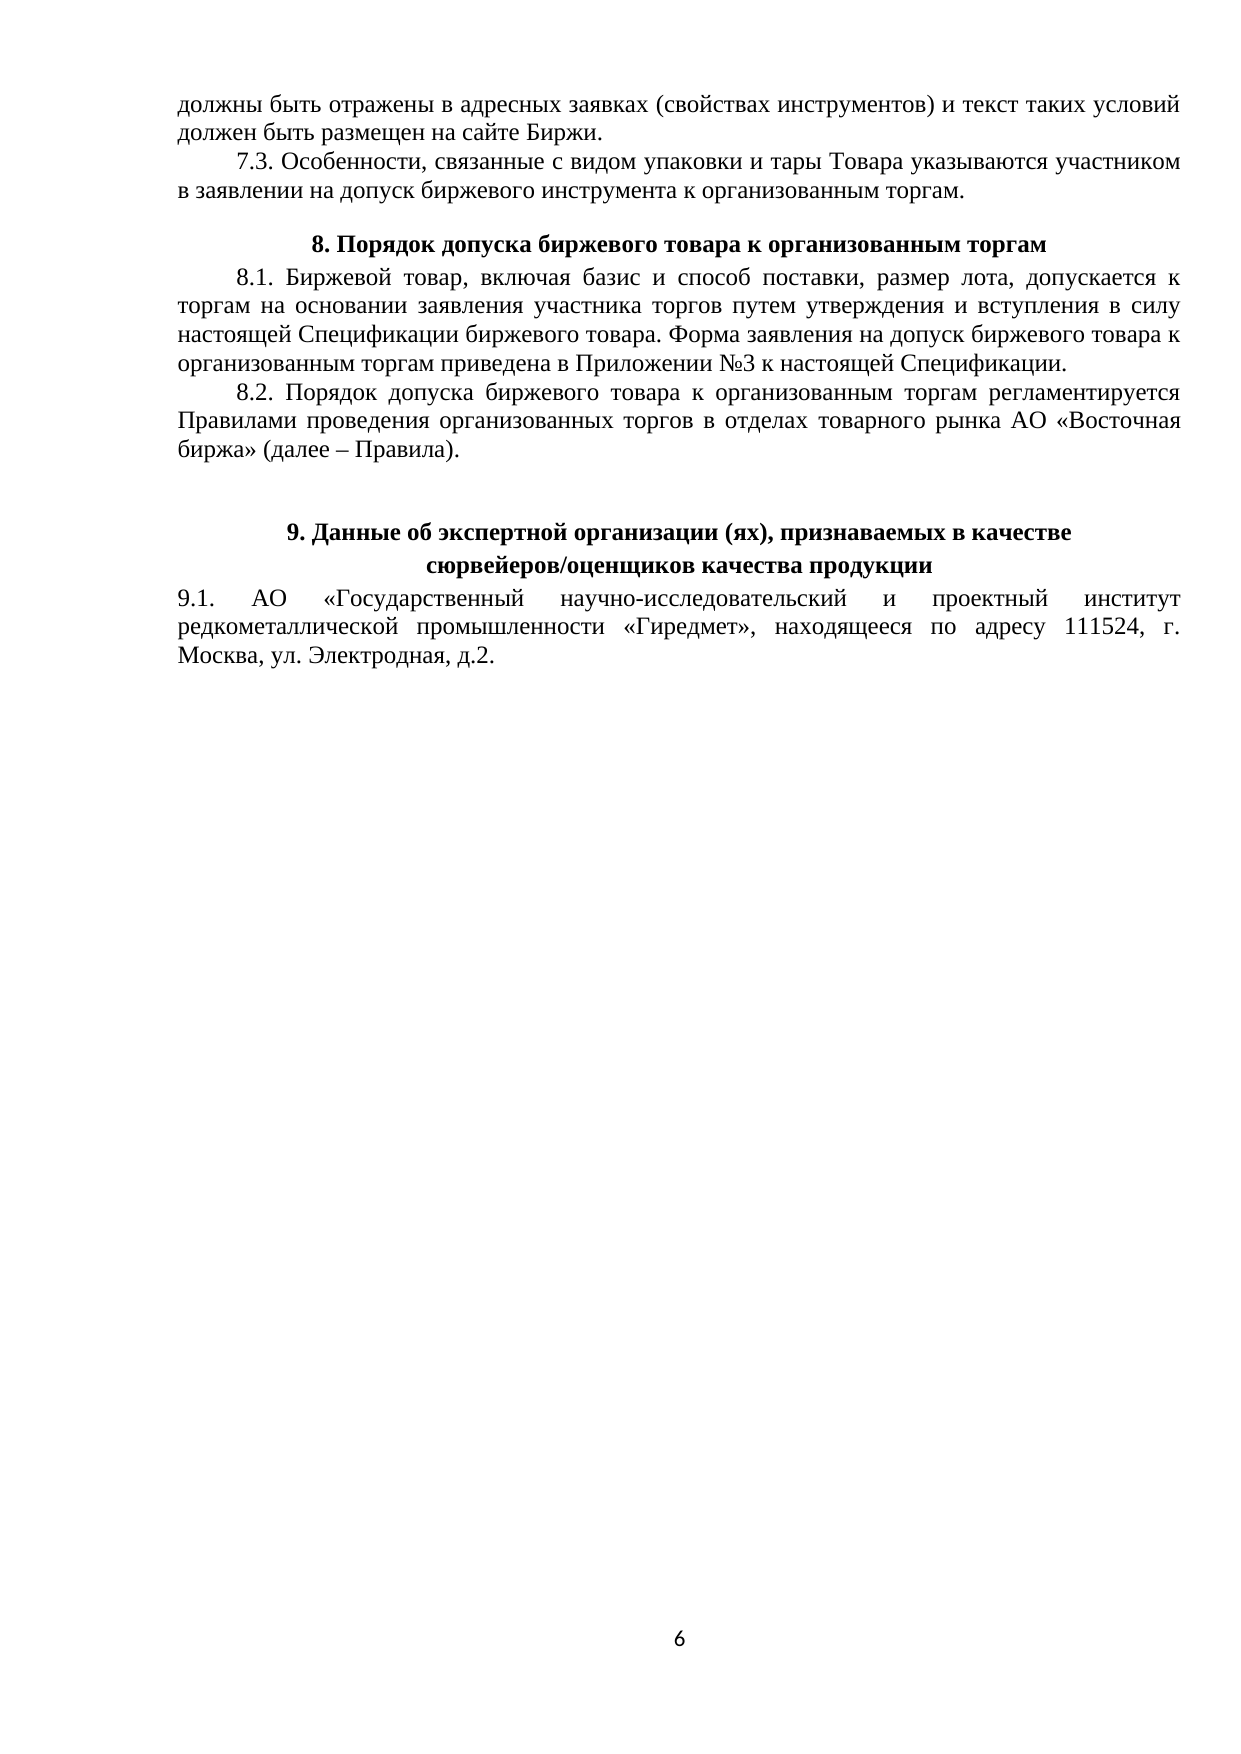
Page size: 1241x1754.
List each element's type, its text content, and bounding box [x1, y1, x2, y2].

text 8.2. Порядок допуска биржевого товара к организованным торгам регламентируется Правилами проведения организованных торгов в отделах товарного рынка АО «Восточная биржа» (далее – Правила). [177, 377, 1181, 463]
subtitle 8. Порядок допуска биржевого товара к организованным торгам [177, 229, 1181, 257]
list АО «Государственный научно-исследовательский и проектный институт редкометаллической промышленности «Гиредмет», находящееся по адресу 111524, г. Москва, ул. Электродная, д.2. [177, 583, 1181, 669]
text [177, 89, 1181, 146]
text 7.3. Особенности, связанные с видом упаковки и тары Товара указываются участником в заявлении на допуск биржевого инструмента к организованным торгам. [177, 146, 1181, 204]
subtitle 9. Данные об экспертной организации (ях), признаваемых в качестве сюрвейеров/оценщиков качества продукции [177, 517, 1181, 578]
text 8.1. Биржевой товар, включая базис и способ поставки, размер лота, допускается к торгам на основании заявления участника торгов путем утверждения и вступления в силу настоящей Спецификации биржевого товара. Форма заявления на допуск биржевого товара к организованным торгам приведена в Приложении №3 к настоящей Спецификации. [177, 262, 1181, 377]
